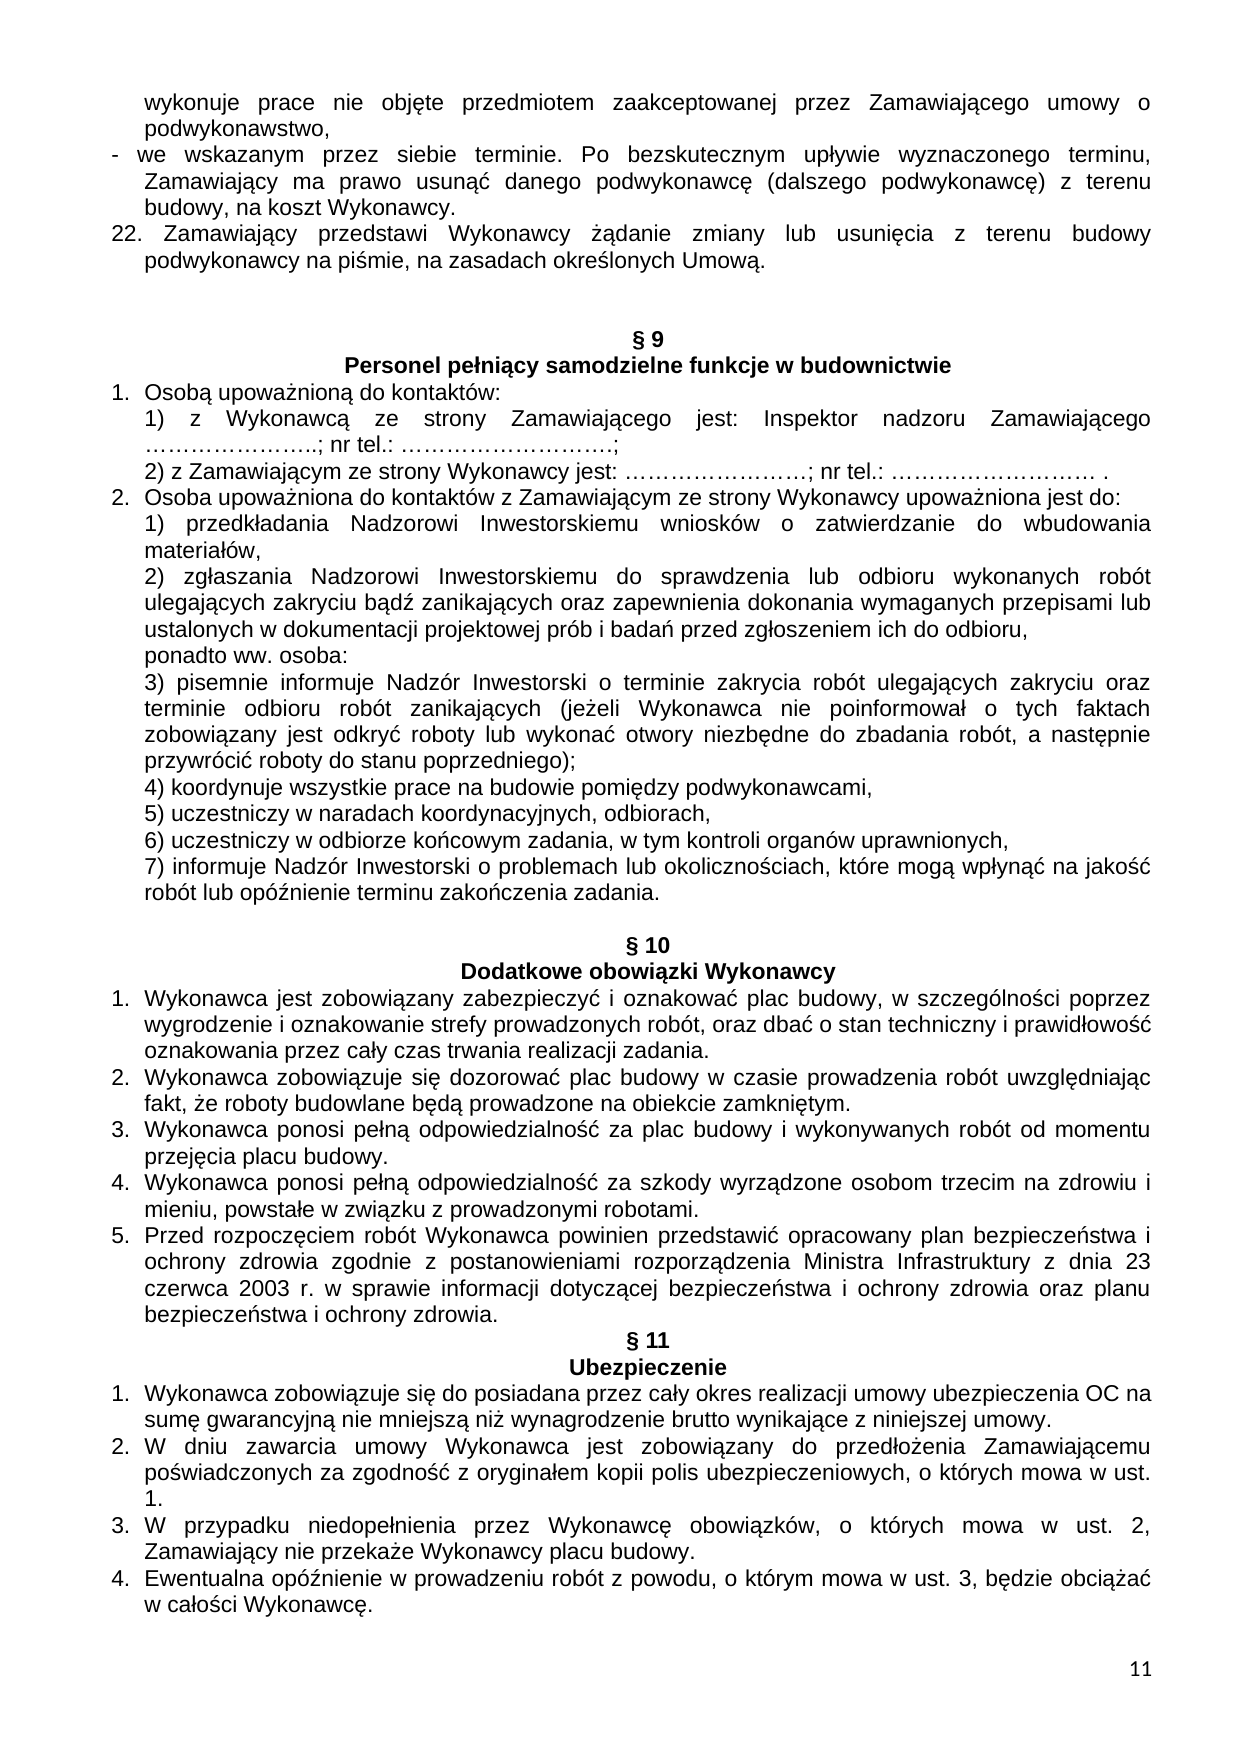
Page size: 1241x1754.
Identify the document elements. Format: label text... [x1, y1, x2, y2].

text ponadto ww. osoba: [144, 642, 1152, 668]
list Wykonawca zobowiązuje się do posiadana przez cały okres realizacji umowy ubezpieczenia OC na sumę gwarancyjną nie mniejszą niż wynagrodzenie brutto wynikające z niniejszej umowy. [111, 1380, 1152, 1433]
list W przypadku niedopełnienia przez Wykonawcę obowiązków, o których mowa w ust. 2, Zamawiający nie przekaże Wykonawcy placu budowy. [111, 1512, 1152, 1564]
text § 9 [144, 326, 1152, 352]
text § 11 [144, 1327, 1152, 1354]
text 3) pisemnie informuje Nadzór Inwestorski o terminie zakrycia robót ulegających zakryciu oraz terminie odbioru robót zanikających (jeżeli Wykonawca nie poinformował o tych faktach zobowiązany jest odkryć roboty lub wykonać otwory niezbędne do zbadania robót, a następnie przywrócić roboty do stanu poprzedniego); [144, 668, 1152, 774]
text 1) przedkładania Nadzorowi Inwestorskiemu wniosków o zatwierdzanie do wbudowania materiałów, [144, 510, 1152, 563]
list Wykonawca ponosi pełną odpowiedzialność za szkody wyrządzone osobom trzecim na zdrowiu i mieniu, powstałe w związku z prowadzonymi robotami. [111, 1169, 1152, 1222]
list Osobą upoważnioną do kontaktów: [111, 378, 1152, 405]
list Wykonawca jest zobowiązany zabezpieczyć i oznakować plac budowy, w szczególności poprzez wygrodzenie i oznakowanie strefy prowadzonych robót, oraz dbać o stan techniczny i prawidłowość oznakowania przez cały czas trwania realizacji zadania. [111, 985, 1152, 1064]
text Ubezpieczenie [144, 1354, 1152, 1380]
list Osoba upoważniona do kontaktów z Zamawiającym ze strony Wykonawcy upoważniona jest do: [111, 484, 1152, 510]
list Ewentualna opóźnienie w prowadzeniu robót z powodu, o którym mowa w ust. 3, będzie obciążać w całości Wykonawcę. [111, 1564, 1152, 1617]
text 7) informuje Nadzór Inwestorski o problemach lub okolicznościach, które mogą wpłynąć na jakość robót lub opóźnienie terminu zakończenia zadania. [144, 853, 1152, 906]
list Przed rozpoczęciem robót Wykonawca powinien przedstawić opracowany plan bezpieczeństwa i ochrony zdrowia zgodnie z postanowieniami rozporządzenia Ministra Infrastruktury z dnia 23 czerwca 2003 r. w sprawie informacji dotyczącej bezpieczeństwa i ochrony zdrowia oraz planu bezpieczeństwa i ochrony zdrowia. [111, 1222, 1152, 1327]
text 5) uczestniczy w naradach koordynacyjnych, odbiorach, [144, 800, 1152, 827]
text 1) z Wykonawcą ze strony Zamawiającego jest: Inspektor nadzoru Zamawiającego …………………..; nr tel.: ……………………….; [144, 405, 1152, 458]
text - we wskazanym przez siebie terminie. Po bezskutecznym upływie wyznaczonego terminu, Zamawiający ma prawo usunąć danego podwykonawcę (dalszego podwykonawcę) z terenu budowy, na koszt Wykonawcy. [111, 141, 1152, 220]
text Dodatkowe obowiązki Wykonawcy [144, 958, 1152, 985]
text § 10 [144, 932, 1152, 958]
text 6) uczestniczy w odbiorze końcowym zadania, w tym kontroli organów uprawnionych, [144, 827, 1152, 853]
text 22. Zamawiający przedstawi Wykonawcy żądanie zmiany lub usunięcia z terenu budowy podwykonawcy na piśmie, na zasadach określonych Umową. [111, 220, 1152, 273]
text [111, 89, 1152, 141]
list Wykonawca zobowiązuje się dozorować plac budowy w czasie prowadzenia robót uwzględniając fakt, że roboty budowlane będą prowadzone na obiekcie zamkniętym. [111, 1064, 1152, 1116]
text Personel pełniący samodzielne funkcje w budownictwie [144, 352, 1152, 378]
text 2) z Zamawiającym ze strony Wykonawcy jest: ……………………; nr tel.: ……………………… . [144, 458, 1152, 484]
list W dniu zawarcia umowy Wykonawca jest zobowiązany do przedłożenia Zamawiającemu poświadczonych za zgodność z oryginałem kopii polis ubezpieczeniowych, o których mowa w ust. 1. [111, 1433, 1152, 1512]
list Wykonawca ponosi pełną odpowiedzialność za plac budowy i wykonywanych robót od momentu przejęcia placu budowy. [111, 1116, 1152, 1169]
text 2) zgłaszania Nadzorowi Inwestorskiemu do sprawdzenia lub odbioru wykonanych robót ulegających zakryciu bądź zanikających oraz zapewnienia dokonania wymaganych przepisami lub ustalonych w dokumentacji projektowej prób i badań przed zgłoszeniem ich do odbioru, [144, 563, 1152, 642]
text 4) koordynuje wszystkie prace na budowie pomiędzy podwykonawcami, [144, 774, 1152, 800]
